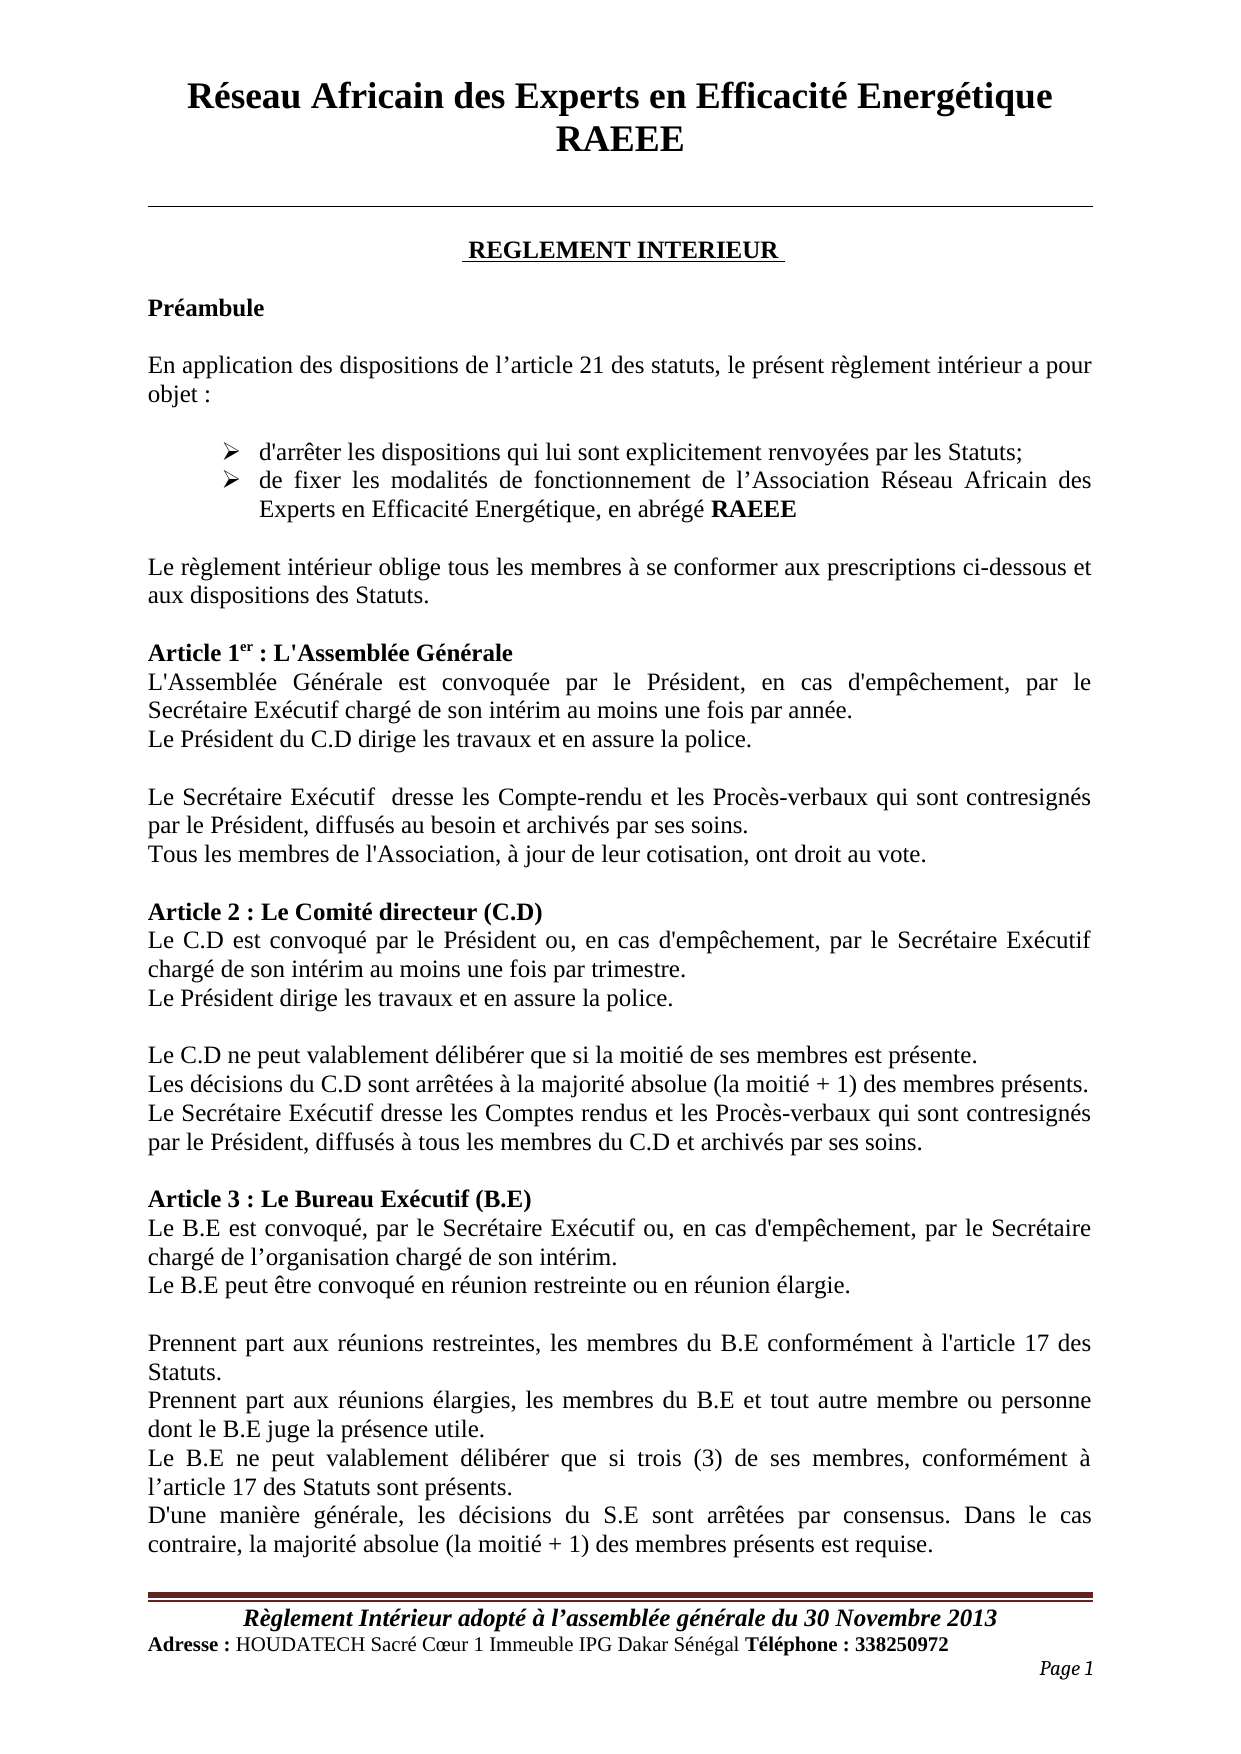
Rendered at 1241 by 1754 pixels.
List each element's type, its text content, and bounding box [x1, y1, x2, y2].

text En application des dispositions de l’article 21 des statuts, le présent règlement intérieur a pour objet : [148, 351, 1093, 408]
text Article 1er : L'Assemblée Générale [148, 638, 1093, 667]
text Article 3 : Le Bureau Exécutif (B.E) [148, 1184, 1093, 1213]
text Prennent part aux réunions restreintes, les membres du B.E conformément à l'article 17 des Statuts. [148, 1328, 1093, 1386]
text Le Secrétaire Exécutif dresse les Comptes rendus et les Procès-verbaux qui sont contresignés par le Président, diffusés à tous les membres du C.D et archivés par ses soins. [148, 1098, 1093, 1156]
text D'une manière générale, les décisions du S.E sont arrêtées par consensus. Dans le cas contraire, la majorité absolue (la moitié + 1) des membres présents est requise. [148, 1501, 1093, 1558]
text Le C.D ne peut valablement délibérer que si la moitié de ses membres est présente. [148, 1041, 1093, 1069]
text Le B.E ne peut valablement délibérer que si trois (3) de ses membres, conformément à l’article 17 des Statuts sont présents. [148, 1443, 1093, 1501]
text Prennent part aux réunions élargies, les membres du B.E et tout autre membre ou personne dont le B.E juge la présence utile. [148, 1386, 1093, 1443]
text Article 2 : Le Comité directeur (C.D) [148, 897, 1093, 926]
text REGLEMENT INTERIEUR [148, 236, 1093, 264]
text L'Assemblée Générale est convoquée par le Président, en cas d'empêchement, par le Secrétaire Exécutif chargé de son intérim au moins une fois par année. [148, 667, 1093, 724]
text Préambule [148, 293, 1093, 322]
text Le Président dirige les travaux et en assure la police. [148, 983, 1093, 1012]
text Tous les membres de l'Association, à jour de leur cotisation, ont droit au vote. [148, 839, 1093, 868]
text Le Secrétaire Exécutif dresse les Compte-rendu et les Procès-verbaux qui sont contresignés par le Président, diffusés au besoin et archivés par ses soins. [148, 782, 1093, 839]
text Le règlement intérieur oblige tous les membres à se conformer aux prescriptions ci-dessous et aux dispositions des Statuts. [148, 552, 1093, 609]
text Le Président du C.D dirige les travaux et en assure la police. [148, 724, 1093, 753]
text Les décisions du C.D sont arrêtées à la majorité absolue (la moitié + 1) des membres présents. [148, 1069, 1093, 1098]
text Le B.E peut être convoqué en réunion restreinte ou en réunion élargie. [148, 1271, 1093, 1299]
text Le B.E est convoqué, par le Secrétaire Exécutif ou, en cas d'empêchement, par le Secrétaire chargé de l’organisation chargé de son intérim. [148, 1213, 1093, 1271]
text Le C.D est convoqué par le Président ou, en cas d'empêchement, par le Secrétaire Exécutif chargé de son intérim au moins une fois par trimestre. [148, 926, 1093, 983]
list d'arrêter les dispositions qui lui sont explicitement renvoyées par les Statuts; [221, 437, 1093, 466]
list de fixer les modalités de fonctionnement de l’Association Réseau Africain des Experts en Efficacité Energétique, en abrégé RAEEE [221, 466, 1093, 523]
